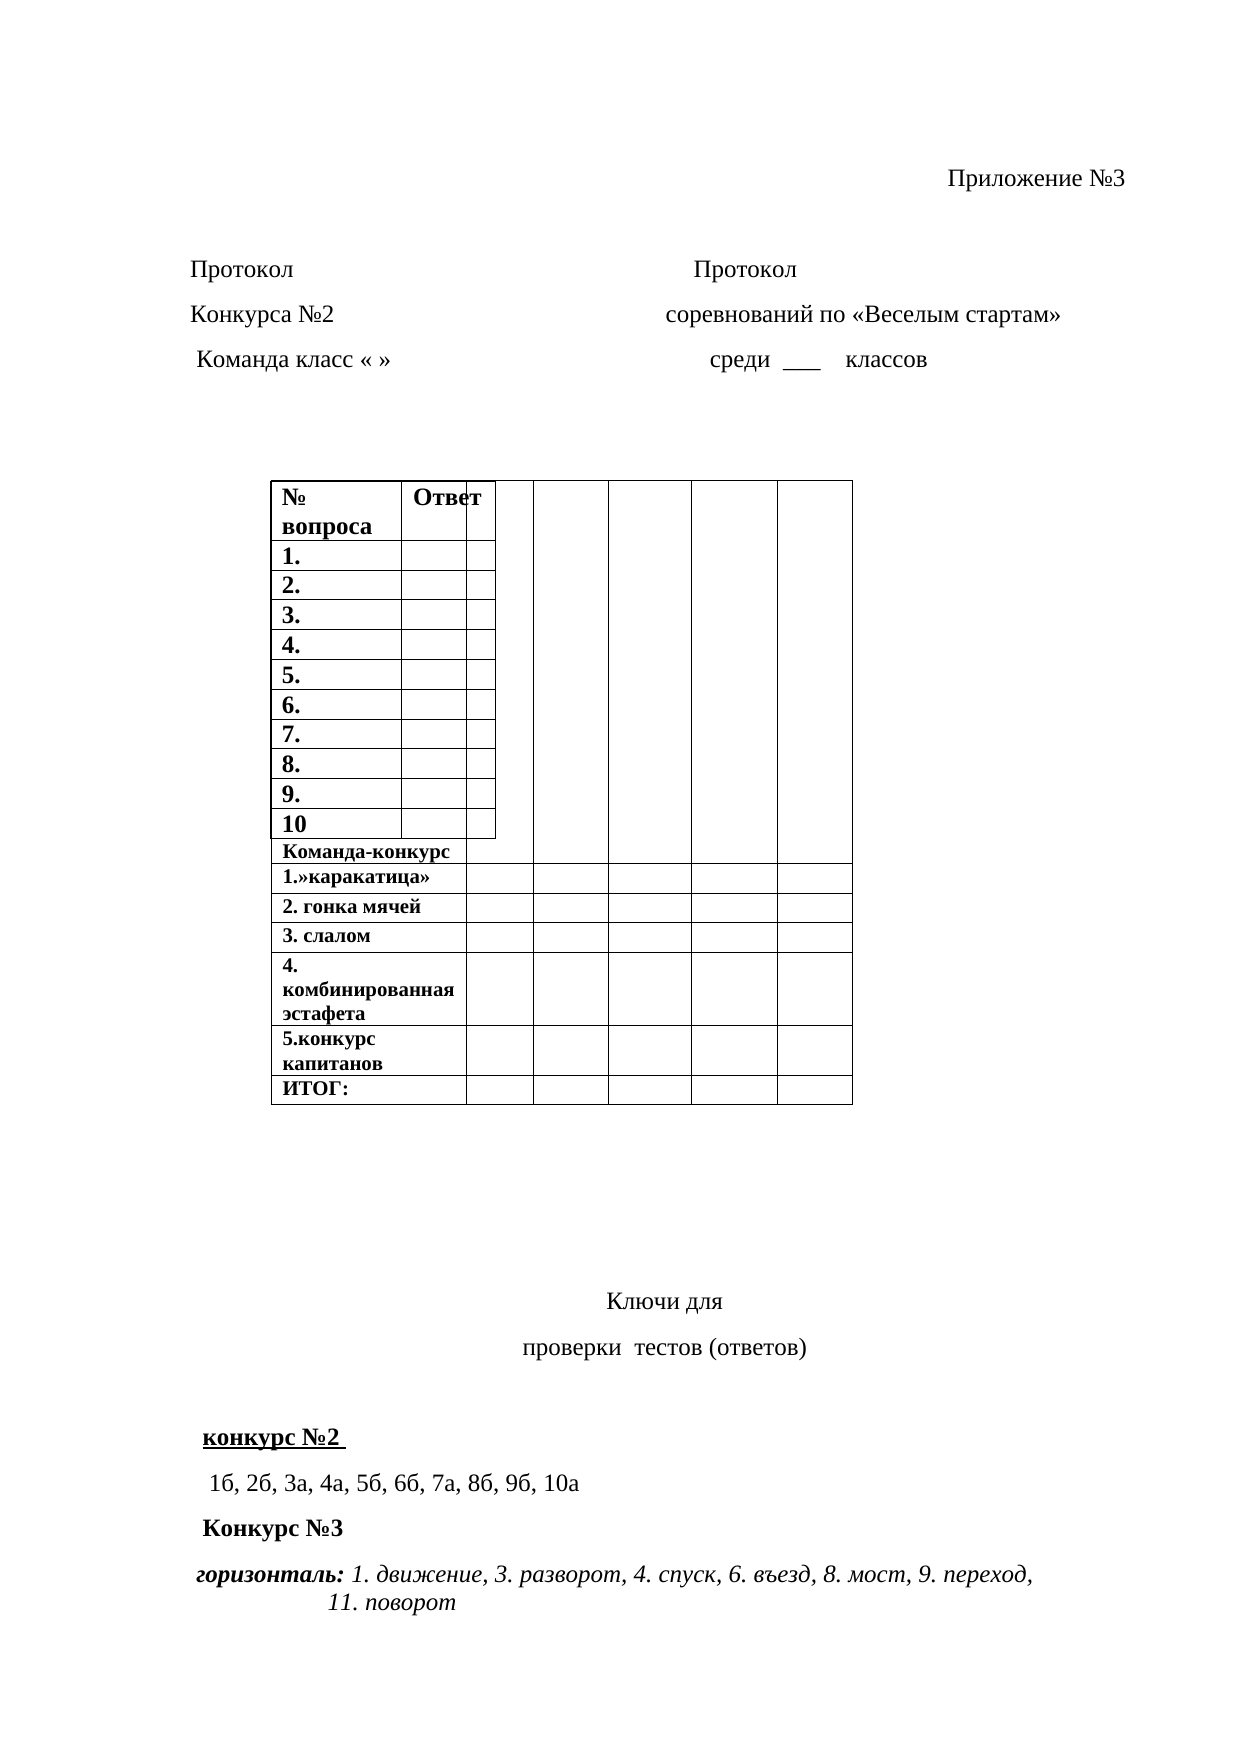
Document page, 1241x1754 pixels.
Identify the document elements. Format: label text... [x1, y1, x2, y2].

table_cell 2. гонка мячей [272, 894, 466, 922]
table_cell [467, 1026, 533, 1074]
text проверки тестов (ответов) [177, 1332, 1152, 1360]
table_cell 3. слалом [272, 923, 466, 952]
table_cell [534, 1026, 608, 1074]
table_cell [467, 953, 533, 1025]
table_cell [609, 923, 691, 952]
table_header [534, 481, 608, 863]
table_cell [534, 923, 608, 952]
table_cell [778, 864, 852, 892]
table_header Ответ [402, 482, 495, 540]
table_cell [692, 864, 777, 892]
table_cell [402, 630, 495, 659]
table_cell [692, 953, 777, 1025]
table_cell [402, 660, 495, 689]
table_cell [402, 541, 495, 569]
table_cell 10 [271, 809, 401, 838]
text горизонталь: 1. движение, 3. разворот, 4. спуск, 6. въезд, 8. мост, 9. переход, 11. поворот [177, 1559, 1152, 1616]
table_cell [692, 1026, 777, 1074]
table_cell [609, 864, 691, 892]
table_cell ИТОГ: [272, 1076, 466, 1104]
table_cell [778, 923, 852, 952]
table_cell [692, 1076, 777, 1104]
table_cell [402, 600, 495, 629]
table_cell [402, 571, 495, 599]
text Команда класс « » среди ___ классов [177, 344, 1152, 373]
table_cell [402, 809, 495, 838]
table_header № вопроса [271, 482, 401, 540]
table_cell [778, 953, 852, 1025]
table_cell [778, 894, 852, 922]
table_cell [609, 1026, 691, 1074]
table_cell 1.»каракатица» [272, 864, 466, 892]
table_cell [692, 923, 777, 952]
table_cell 4. комбинированная эстафета [272, 953, 466, 1025]
table_header [692, 481, 777, 863]
text Приложение №3 [177, 163, 1152, 192]
table_cell [402, 749, 495, 778]
table_cell 4. [271, 630, 401, 659]
table_cell [467, 1076, 533, 1104]
table_header Команда-конкурс [272, 839, 466, 863]
table_cell [692, 894, 777, 922]
table_cell [534, 953, 608, 1025]
table_cell [778, 1076, 852, 1104]
table_cell 2. [271, 571, 401, 599]
table_header [467, 481, 533, 863]
text 1б, 2б, 3а, 4а, 5б, 6б, 7а, 8б, 9б, 10а [177, 1468, 1152, 1497]
table_cell [609, 953, 691, 1025]
table_cell 7. [271, 720, 401, 748]
table_cell [402, 720, 495, 748]
text Конкурс №3 [177, 1513, 1152, 1542]
table_cell 8. [271, 749, 401, 778]
table_cell 5.конкурс капитанов [272, 1026, 466, 1074]
table_cell 6. [271, 690, 401, 718]
table_cell 9. [271, 779, 401, 808]
table_header [609, 481, 691, 863]
table_cell [402, 779, 495, 808]
text Протокол Протокол [177, 254, 1152, 282]
table_cell [778, 1026, 852, 1074]
table_cell [534, 894, 608, 922]
table_cell 1. [271, 541, 401, 569]
text конкурс №2 [177, 1422, 1152, 1451]
table_cell [402, 690, 495, 718]
text Ключи для [177, 1286, 1152, 1315]
table_cell [467, 923, 533, 952]
text Конкурса №2 соревнований по «Веселым стартам» [177, 299, 1152, 328]
table_cell [609, 894, 691, 922]
table_cell [534, 1076, 608, 1104]
table_cell [467, 894, 533, 922]
table_cell 5. [271, 660, 401, 689]
table_cell [534, 864, 608, 892]
table_header [778, 481, 852, 863]
table_cell 3. [271, 600, 401, 629]
table_cell [609, 1076, 691, 1104]
table_cell [467, 864, 533, 892]
